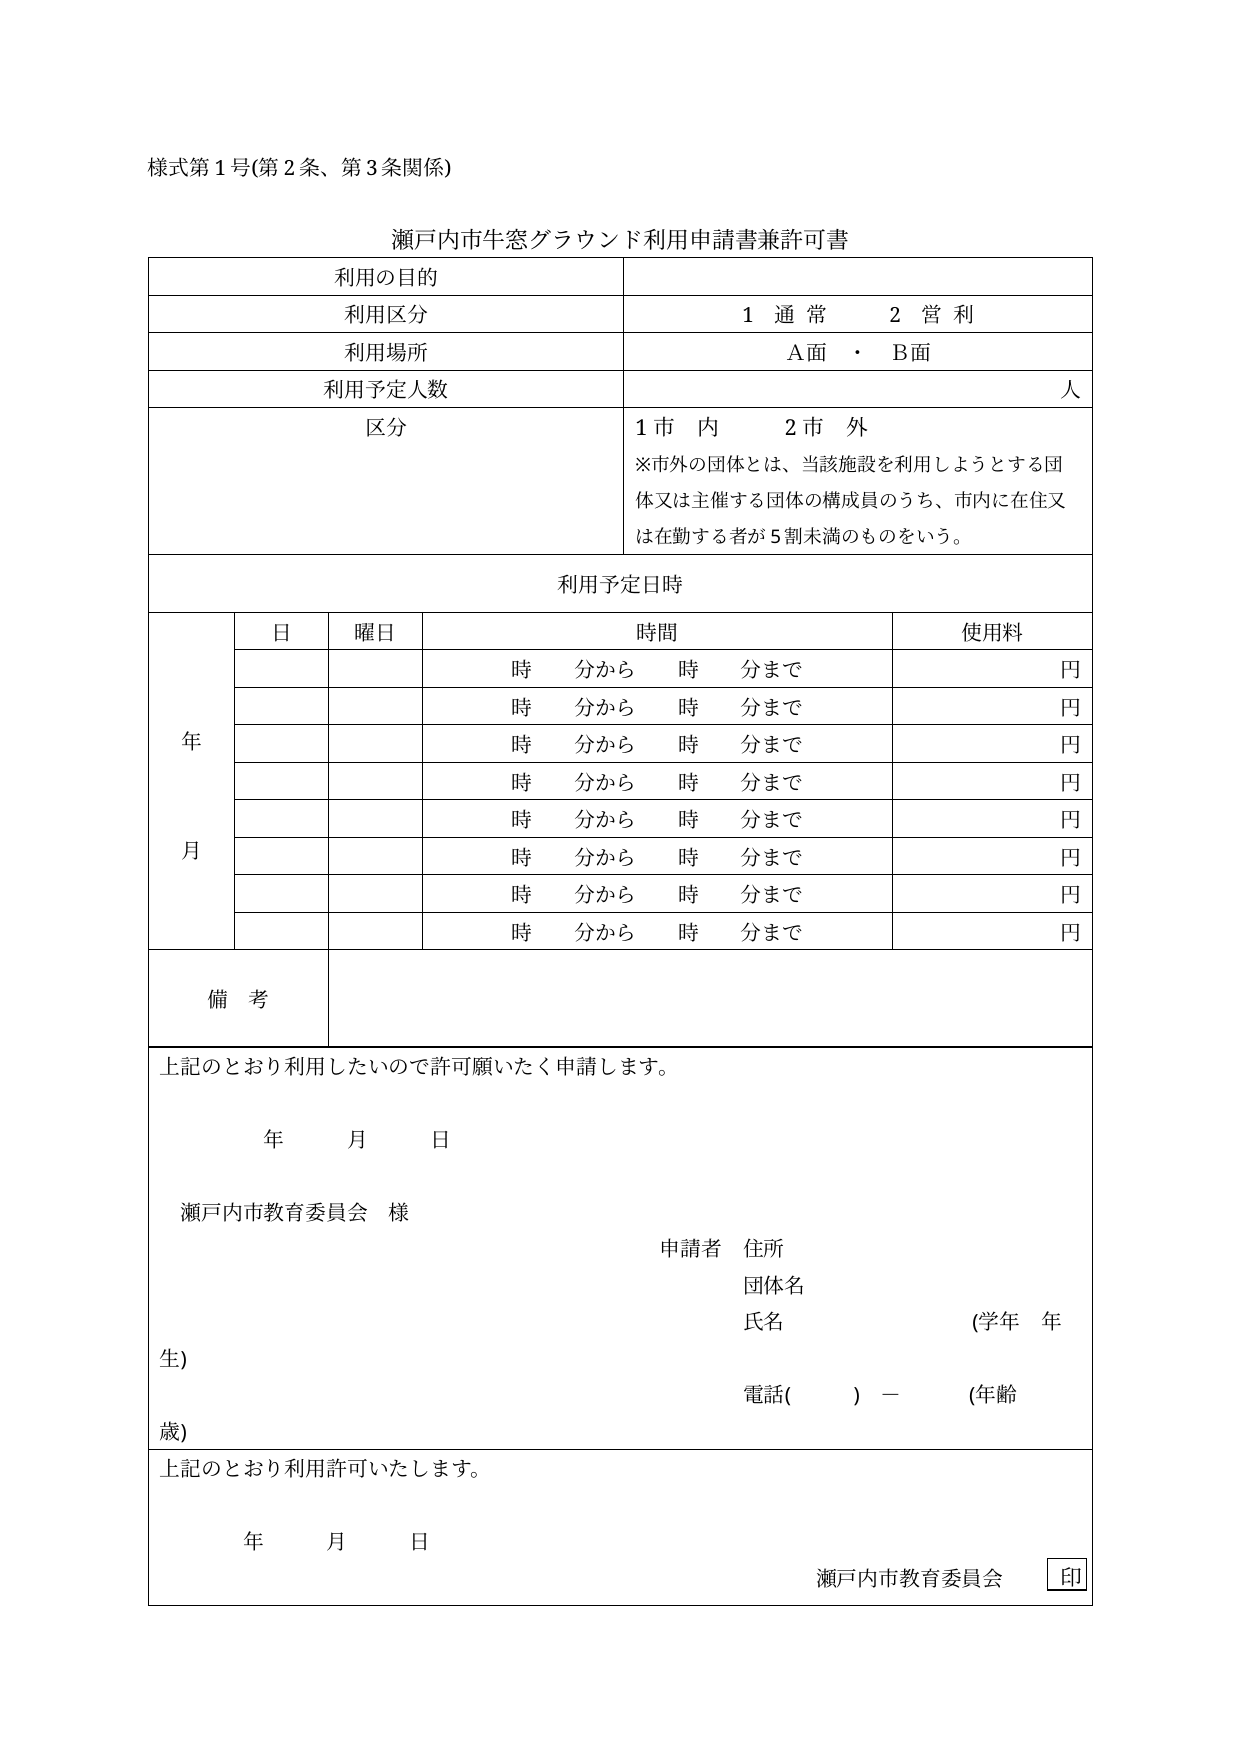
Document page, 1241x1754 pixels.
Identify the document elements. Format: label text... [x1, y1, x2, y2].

table_cell 時 分から 時 分まで [423, 838, 892, 874]
table_cell [235, 688, 328, 724]
table_cell 利用場所 [149, 333, 623, 370]
table_cell [235, 838, 328, 874]
text 様式第1号(第2条、第3条関係) [148, 148, 1092, 184]
table_cell 円 [893, 650, 1092, 687]
table_cell 円 [893, 838, 1092, 874]
table_header [624, 258, 1092, 295]
table_cell 円 [893, 913, 1092, 949]
table_cell [329, 875, 422, 912]
table_cell [329, 688, 422, 724]
table_cell 1 市 内 2 市 外 ※市外の団体とは、当該施設を利用しようとする団体又は主催する団体の構成員のうち、市内に在住又は在勤する者が5割未満のものをいう。 [624, 408, 1092, 554]
table_cell [329, 763, 422, 799]
table_cell [235, 800, 328, 837]
table_cell 円 [893, 725, 1092, 762]
table_cell 曜日 [329, 613, 422, 649]
table_cell 円 [893, 800, 1092, 837]
table_cell [329, 913, 422, 949]
table_cell 時 分から 時 分まで [423, 875, 892, 912]
table_cell 上記のとおり利用したいので許可願いたく申請します。 年 月 日 瀬戸内市教育委員会 様 申請者 住所 団体名 氏名 (学年 年生) 電話( ) － (年齢 歳) [149, 1048, 1092, 1448]
table_cell [329, 650, 422, 687]
table_cell 時 分から 時 分まで [423, 913, 892, 949]
text 瀬戸内市牛窓グラウンド利用申請書兼許可書 [148, 221, 1092, 257]
table_cell 円 [893, 763, 1092, 799]
table_cell 区分 [149, 408, 623, 554]
table_cell [235, 725, 328, 762]
table_cell 1 通常 2 営利 [624, 296, 1092, 332]
table_cell Ａ面 ・ Ｂ面 [624, 333, 1092, 370]
table_cell 時 分から 時 分まで [423, 650, 892, 687]
table_header 利用の目的 [149, 258, 623, 295]
table_cell 人 [624, 371, 1092, 407]
table_cell 円 [893, 875, 1092, 912]
table_cell 時 分から 時 分まで [423, 725, 892, 762]
table_cell [329, 800, 422, 837]
table_cell 円 [893, 688, 1092, 724]
table_cell 使用料 [893, 613, 1092, 649]
table_cell [329, 725, 422, 762]
table_cell 利用予定人数 [149, 371, 623, 407]
table_cell 時 分から 時 分まで [423, 688, 892, 724]
table_cell 時 分から 時 分まで [423, 763, 892, 799]
table_cell [235, 875, 328, 912]
table_cell [329, 950, 1092, 1046]
table_cell 上記のとおり利用許可いたします。 年 月 日 瀬戸内市教育委員会 [149, 1450, 1092, 1605]
table_cell [235, 913, 328, 949]
table_cell 日 [235, 613, 328, 649]
table_cell 利用区分 [149, 296, 623, 332]
table_cell [235, 763, 328, 799]
table_cell 時間 [423, 613, 892, 649]
table_cell [329, 838, 422, 874]
table_cell 備 考 [149, 950, 328, 1046]
table_cell [235, 650, 328, 687]
table_cell 年 月 [149, 613, 234, 949]
table_cell 利用予定日時 [149, 555, 1092, 612]
table_cell 時 分から 時 分まで [423, 800, 892, 837]
